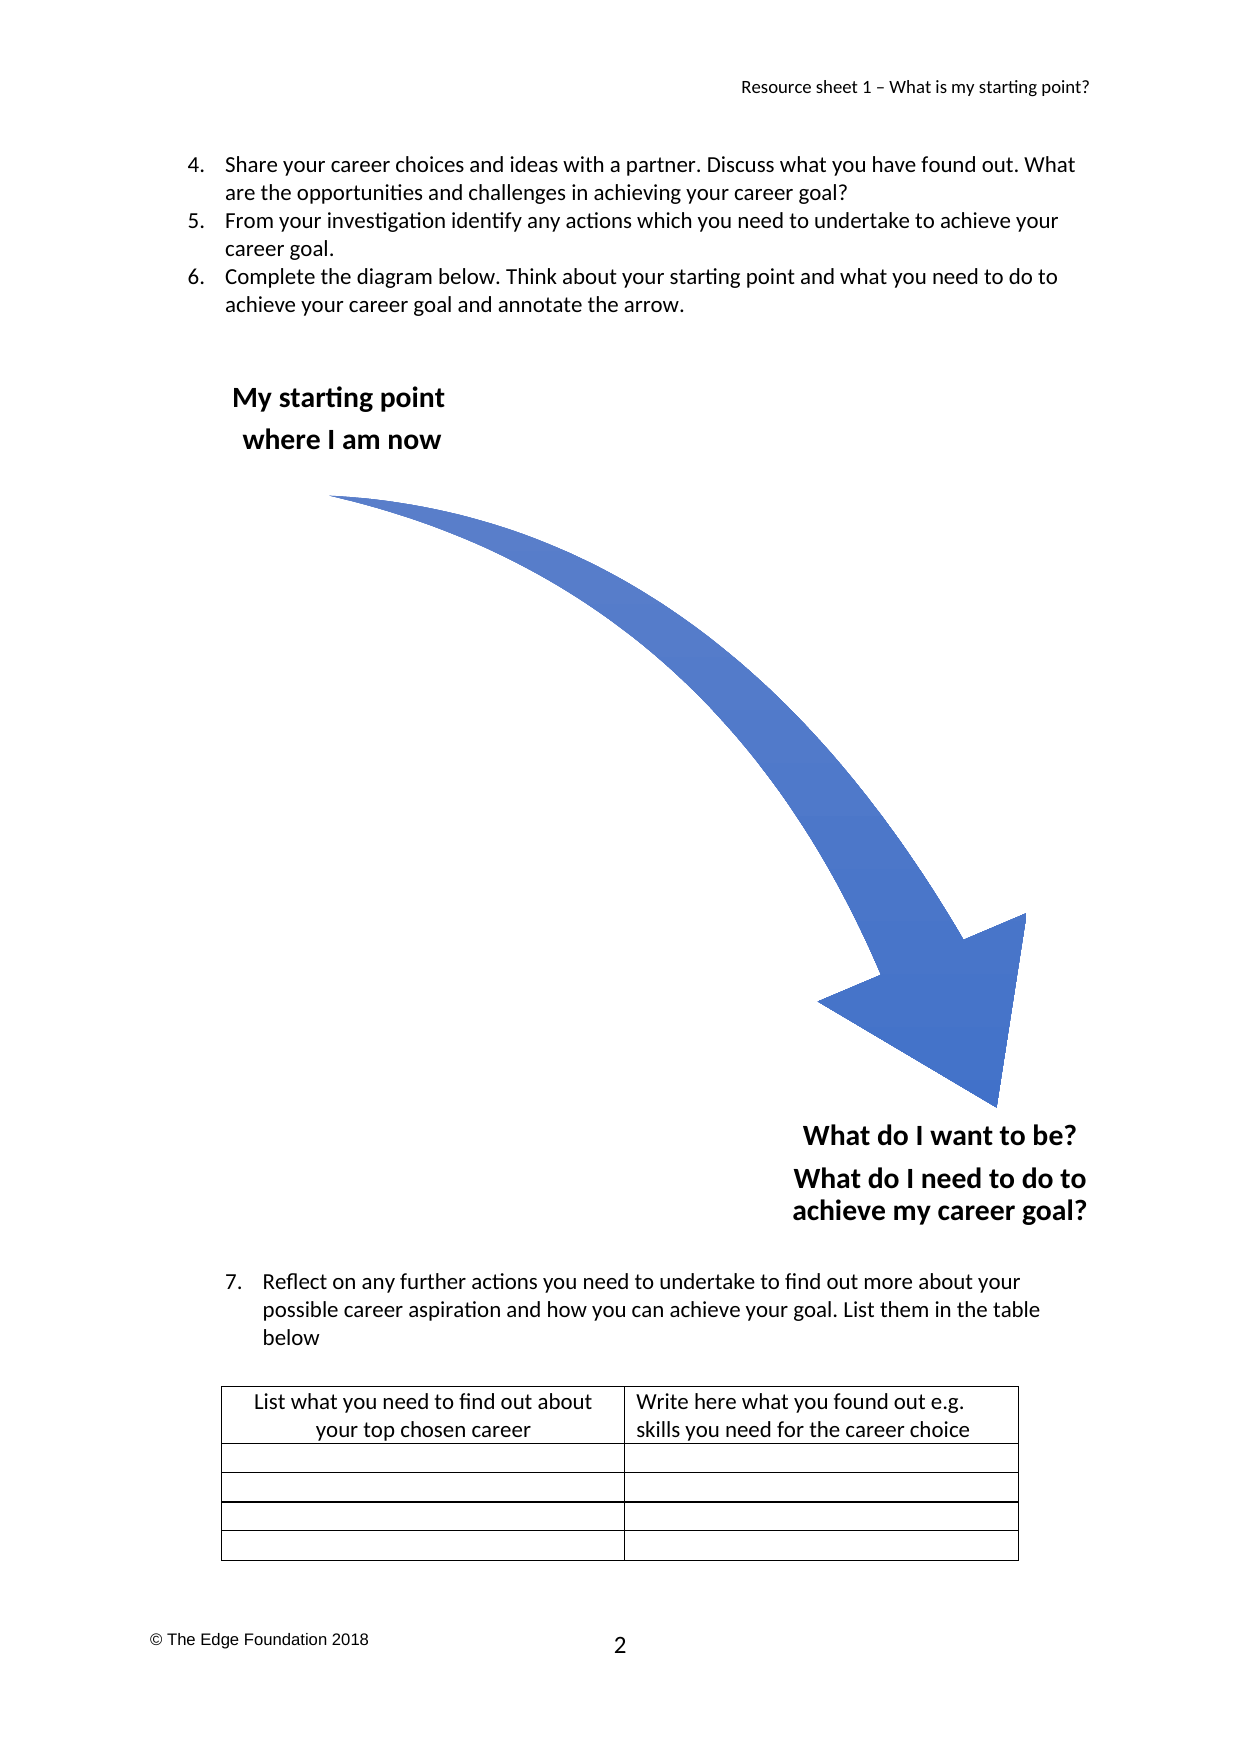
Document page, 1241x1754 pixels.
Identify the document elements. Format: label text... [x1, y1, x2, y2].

table_cell [222, 1473, 624, 1501]
table_cell [625, 1473, 1018, 1501]
list From your investigation identify any actions which you need to undertake to achieve your career goal. [187, 206, 1090, 262]
list Reflect on any further actions you need to undertake to find out more about your possible career aspiration and how you can achieve your goal. List them in the table below [225, 1267, 1090, 1351]
table_cell [222, 1531, 624, 1559]
list Complete the diagram below. Think about your starting point and what you need to do to achieve your career goal and annotate the arrow. [187, 262, 1090, 318]
table_cell [222, 1503, 624, 1530]
table_header Write here what you found out e.g. skills you need for the career choice [625, 1387, 1018, 1443]
table_cell [625, 1444, 1018, 1472]
table_cell [625, 1531, 1018, 1559]
table_cell [625, 1503, 1018, 1530]
table_header List what you need to find out about your top chosen career [222, 1387, 624, 1443]
table_cell [222, 1444, 624, 1472]
list Share your career choices and ideas with a partner. Discuss what you have found out. What are the opportunities and challenges in achieving your career goal? [187, 150, 1090, 206]
